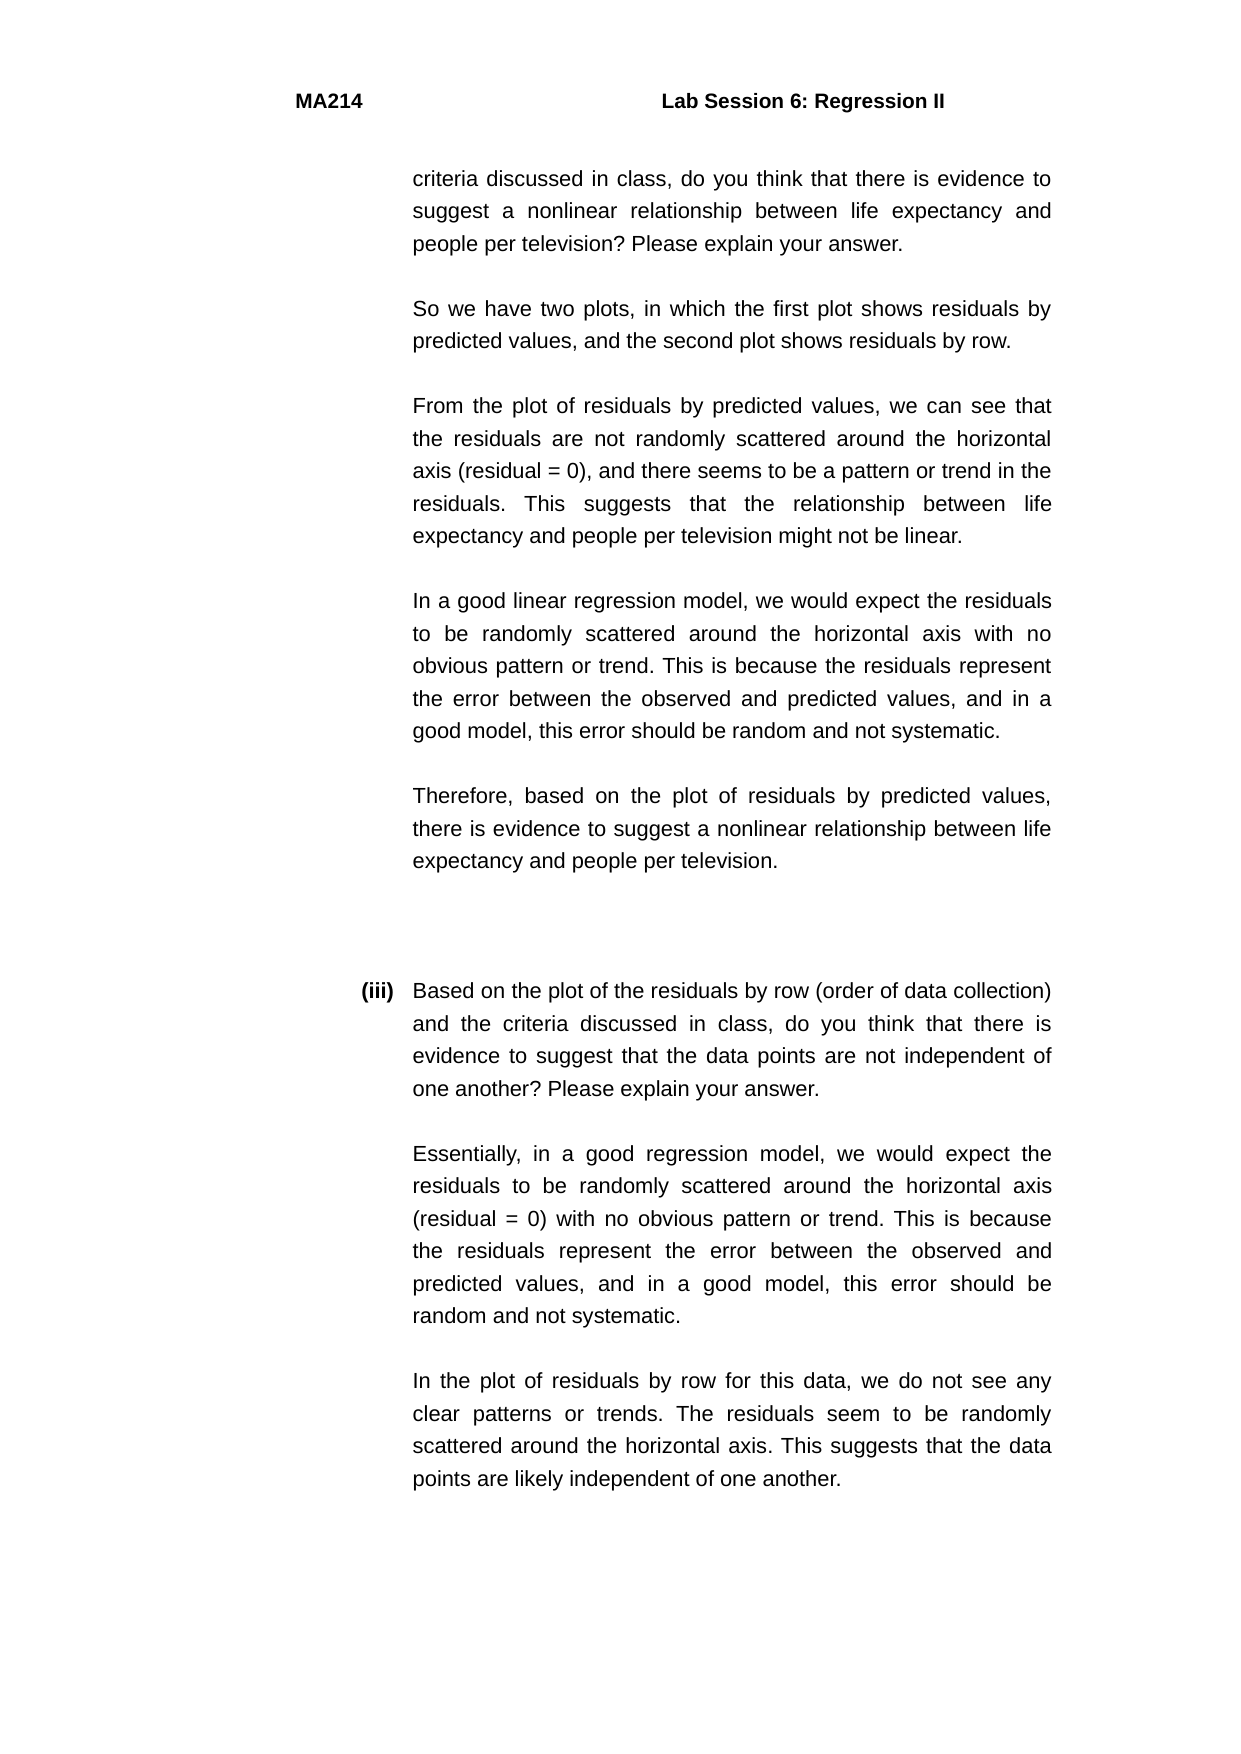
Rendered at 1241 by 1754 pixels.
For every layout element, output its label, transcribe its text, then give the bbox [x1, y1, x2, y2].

list In a good linear regression model, we would expect the residuals to be randomly scattered around the horizontal axis with no obvious pattern or trend. This is because the residuals represent the error between the observed and predicted values, and in a good model, this error should be random and not systematic. [412, 584, 1053, 747]
list In the plot of residuals by row for this data, we do not see any clear patterns or trends. The residuals seem to be randomly scattered around the horizontal axis. This suggests that the data points are likely independent of one another. [412, 1364, 1053, 1494]
list Based on the plot of the residuals by row (order of data collection) and the criteria discussed in class, do you think that there is evidence to suggest that the data points are not independent of one another? Please explain your answer. Essentially, in a good regression model, we would expect the residuals to be randomly scattered around the horizontal axis (residual = 0) with no obvious pattern or trend. This is because the residuals represent the error between the observed and predicted values, and in a good model, this error should be random and not systematic. [394, 974, 1053, 1332]
list From the plot of residuals by predicted values, we can see that the residuals are not randomly scattered around the horizontal axis (residual = 0), and there seems to be a pattern or trend in the residuals. This suggests that the relationship between life expectancy and people per television might not be linear. [412, 389, 1053, 552]
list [394, 162, 1053, 357]
list Therefore, based on the plot of residuals by predicted values, there is evidence to suggest a nonlinear relationship between life expectancy and people per television. [412, 779, 1053, 974]
